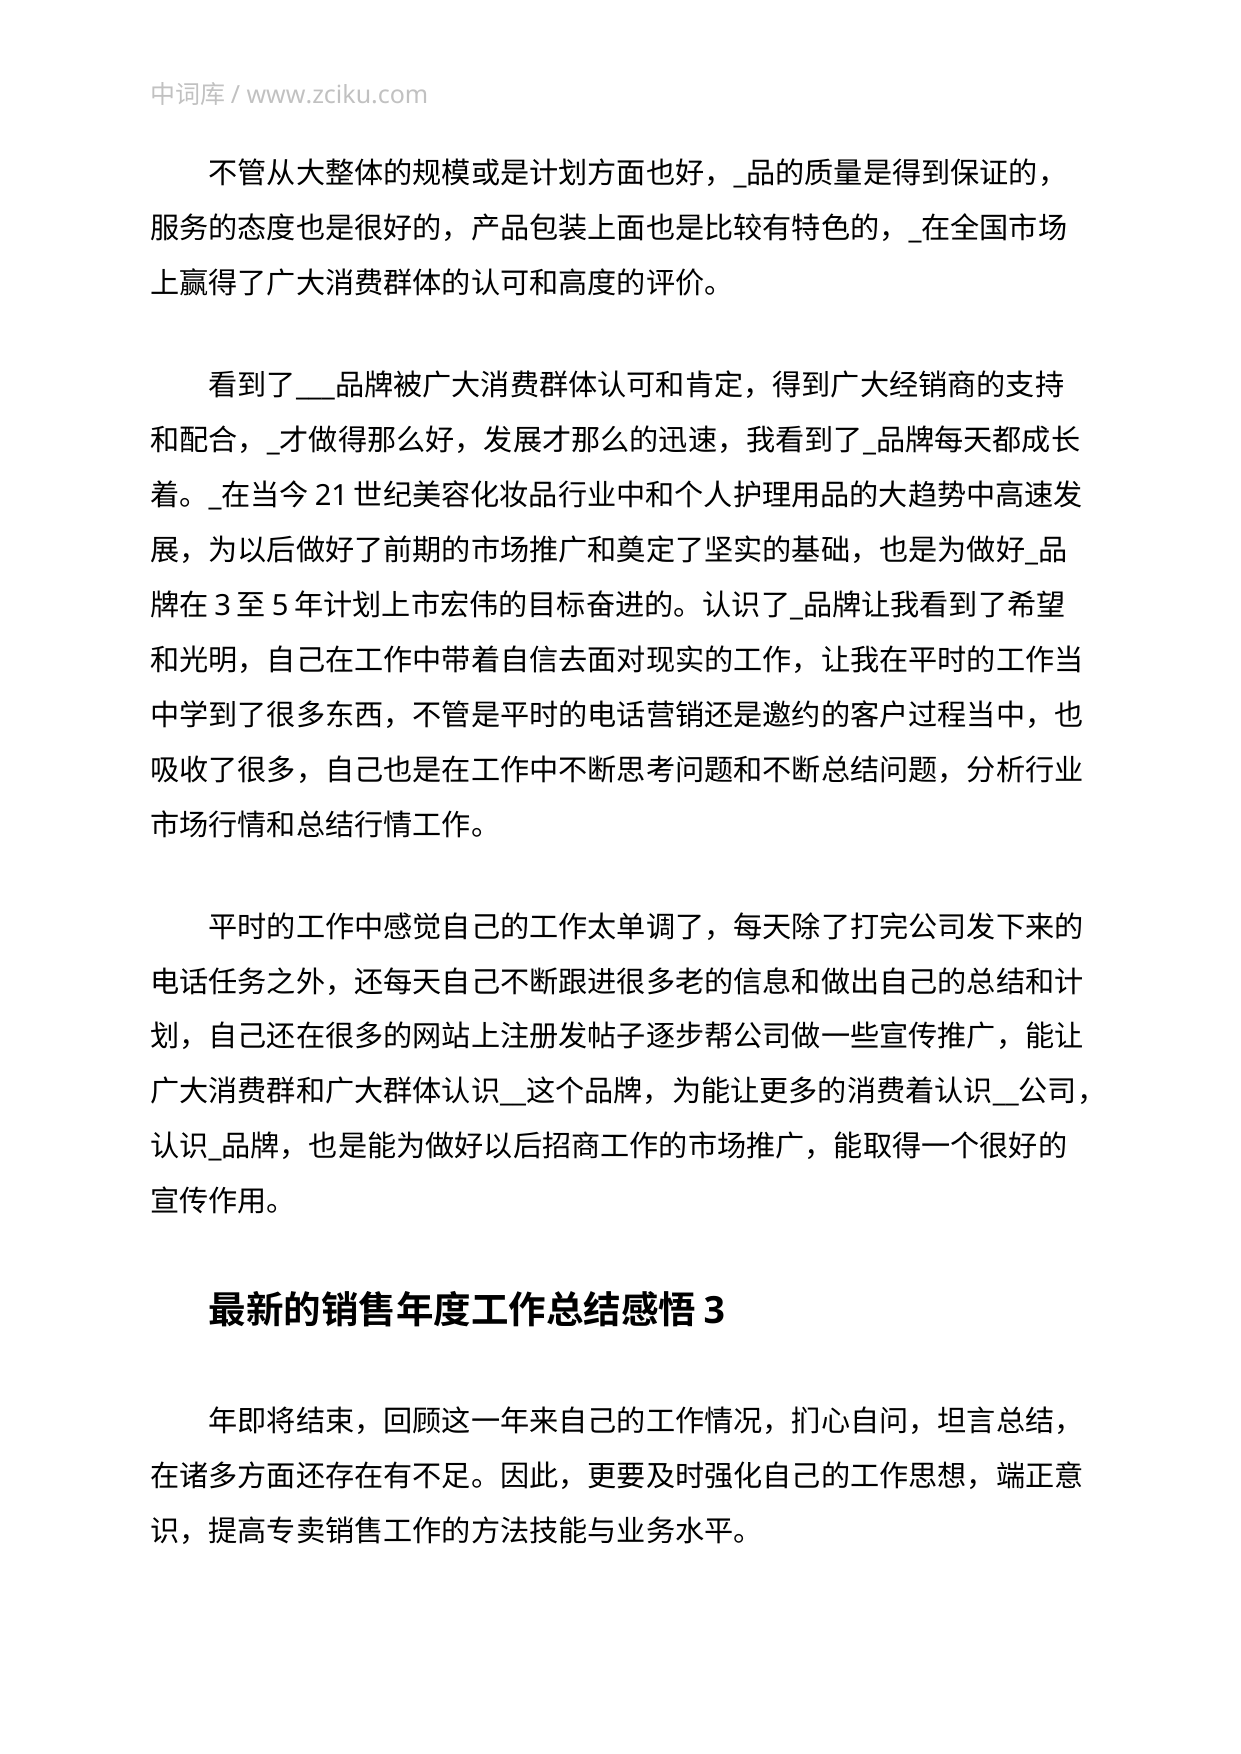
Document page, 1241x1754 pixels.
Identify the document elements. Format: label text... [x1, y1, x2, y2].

text 最新的销售年度工作总结感悟3 [150, 1280, 1090, 1334]
text 不管从大整体的规模或是计划方面也好，_品的质量是得到保证的，服务的态度也是很好的，产品包装上面也是比较有特色的，_在全国市场上赢得了广大消费群体的认可和高度的评价。 [150, 150, 1090, 302]
text 看到了___品牌被广大消费群体认可和肯定，得到广大经销商的支持和配合，_才做得那么好，发展才那么的迅速，我看到了_品牌每天都成长着。_在当今21世纪美容化妆品行业中和个人护理用品的大趋势中高速发展，为以后做好了前期的市场推广和奠定了坚实的基础，也是为做好_品牌在3至5年计划上市宏伟的目标奋进的。认识了_品牌让我看到了希望和光明，自己在工作中带着自信去面对现实的工作，让我在平时的工作当中学到了很多东西，不管是平时的电话营销还是邀约的客户过程当中，也吸收了很多，自己也是在工作中不断思考问题和不断总结问题，分析行业市场行情和总结行情工作。 [150, 362, 1090, 844]
text 平时的工作中感觉自己的工作太单调了，每天除了打完公司发下来的电话任务之外，还每天自己不断跟进很多老的信息和做出自己的总结和计划，自己还在很多的网站上注册发帖子逐步帮公司做一些宣传推广，能让广大消费群和广大群体认识__这个品牌，为能让更多的消费着认识__公司，认识_品牌，也是能为做好以后招商工作的市场推广，能取得一个很好的宣传作用。 [150, 903, 1090, 1220]
text 年即将结束，回顾这一年来自己的工作情况，扪心自问，坦言总结，在诸多方面还存在有不足。因此，更要及时强化自己的工作思想，端正意识，提高专卖销售工作的方法技能与业务水平。 [150, 1397, 1090, 1549]
